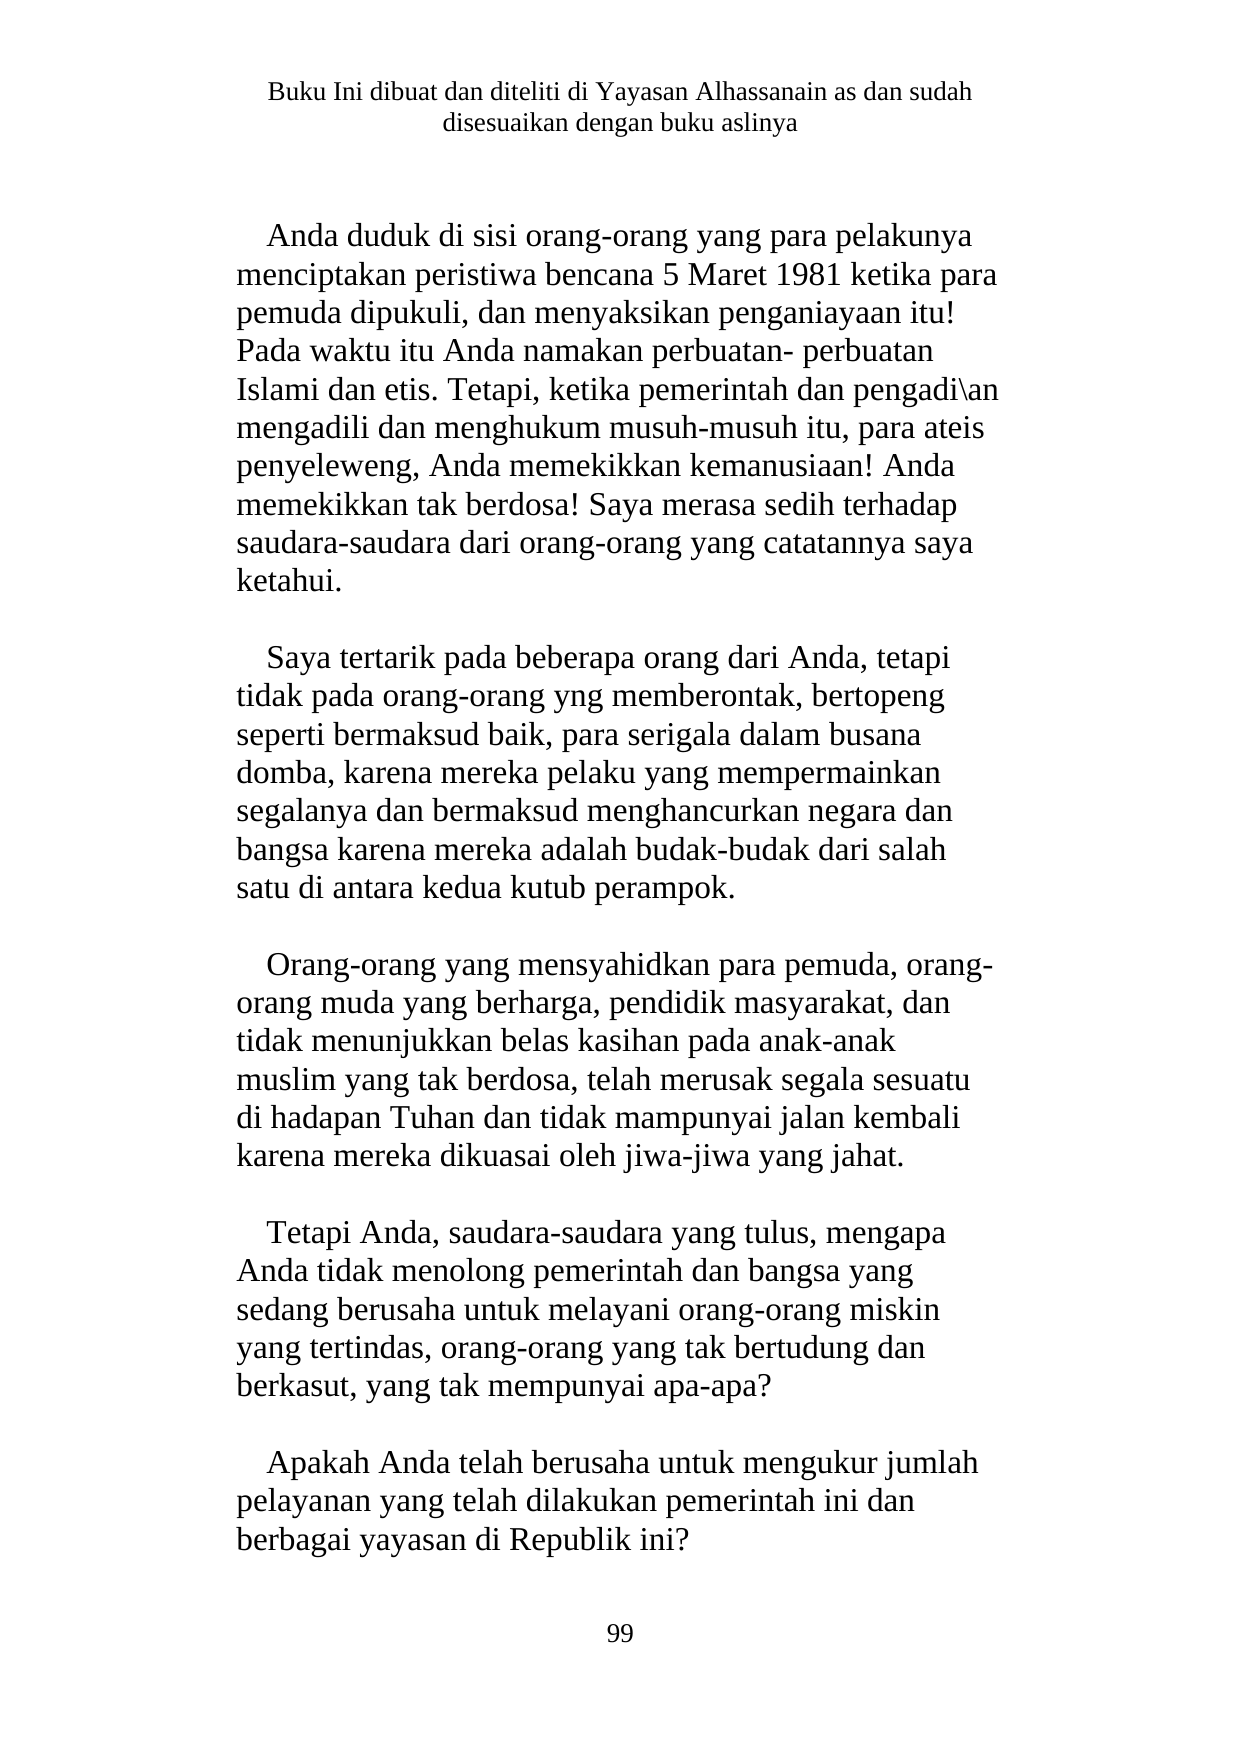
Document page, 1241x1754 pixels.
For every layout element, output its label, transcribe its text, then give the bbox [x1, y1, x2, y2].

text Anda duduk di sisi orang-orang yang para pelakunya menciptakan peristiwa bencana 5 Maret 1981 ketika para pemuda dipukuli, dan menyaksikan penganiayaan itu! Pada waktu itu Anda namakan perbuatan- perbuatan Islami dan etis. Tetapi, ketika pemerintah dan pengadi\an mengadili dan menghukum musuh-musuh itu, para ateis penyeleweng, Anda memekikkan kemanusiaan! Anda memekikkan tak berdosa! Saya merasa sedih terhadap saudara-saudara dari orang-orang yang catatannya saya ketahui. [236, 216, 1004, 599]
text Saya tertarik pada beberapa orang dari Anda, tetapi tidak pada orang-orang yng memberontak, bertopeng seperti bermaksud baik, para serigala dalam busana domba, karena mereka pelaku yang mempermainkan segalanya dan bermaksud menghancurkan negara dan bangsa karena mereka adalah budak-budak dari salah satu di antara kedua kutub perampok. [236, 637, 1004, 906]
text Orang-orang yang mensyahidkan para pemuda, orang-orang muda yang berharga, pendidik masyarakat, dan tidak menunjukkan belas kasihan pada anak-anak muslim yang tak berdosa, telah merusak segala sesuatu di hadapan Tuhan dan tidak mampunyai jalan kembali karena mereka dikuasai oleh jiwa-jiwa yang jahat. [236, 944, 1004, 1174]
text Tetapi Anda, saudara-saudara yang tulus, mengapa Anda tidak menolong pemerintah dan bangsa yang sedang berusaha untuk melayani orang-orang miskin yang tertindas, orang-orang yang tak bertudung dan berkasut, yang tak mempunyai apa-apa? [236, 1212, 1004, 1404]
text Apakah Anda telah berusaha untuk mengukur jumlah pelayanan yang telah dilakukan pemerintah ini dan berbagai yayasan di Republik ini? [236, 1442, 1004, 1557]
